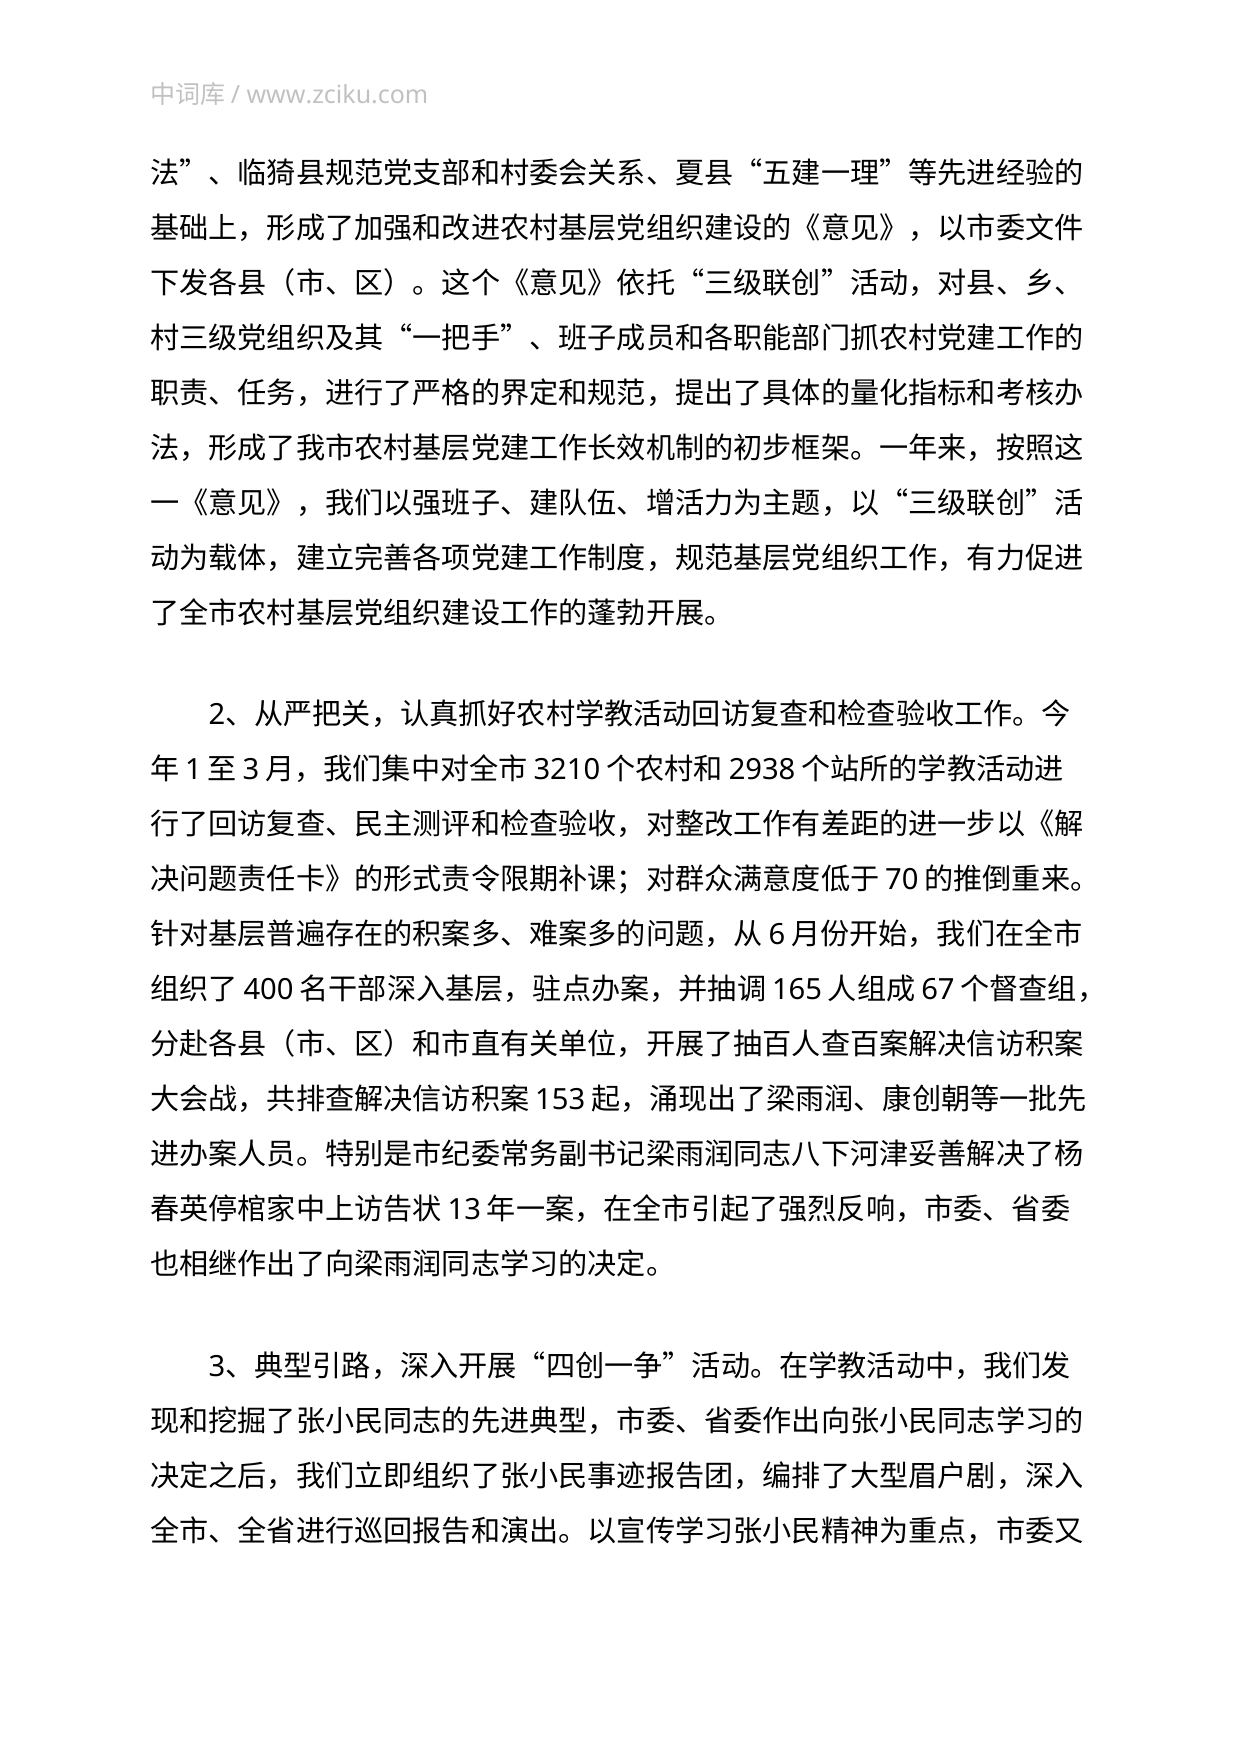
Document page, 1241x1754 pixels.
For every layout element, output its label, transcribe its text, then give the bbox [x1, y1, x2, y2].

text 2、从严把关，认真抓好农村学教活动回访复查和检查验收工作。今年1至3月，我们集中对全市3210个农村和2938个站所的学教活动进行了回访复查、民主测评和检查验收，对整改工作有差距的进一步以《解决问题责任卡》的形式责令限期补课；对群众满意度低于70的推倒重来。针对基层普遍存在的积案多、难案多的问题，从6月份开始，我们在全市组织了400名干部深入基层，驻点办案，并抽调165人组成67个督查组，分赴各县（市、区）和市直有关单位，开展了抽百人查百案解决信访积案大会战，共排查解决信访积案153起，涌现出了梁雨润、康创朝等一批先进办案人员。特别是市纪委常务副书记梁雨润同志八下河津妥善解决了杨春英停棺家中上访告状13年一案，在全市引起了强烈反响，市委、省委也相继作出了向梁雨润同志学习的决定。 [150, 691, 1090, 1283]
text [150, 1342, 1090, 1549]
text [150, 150, 1090, 631]
